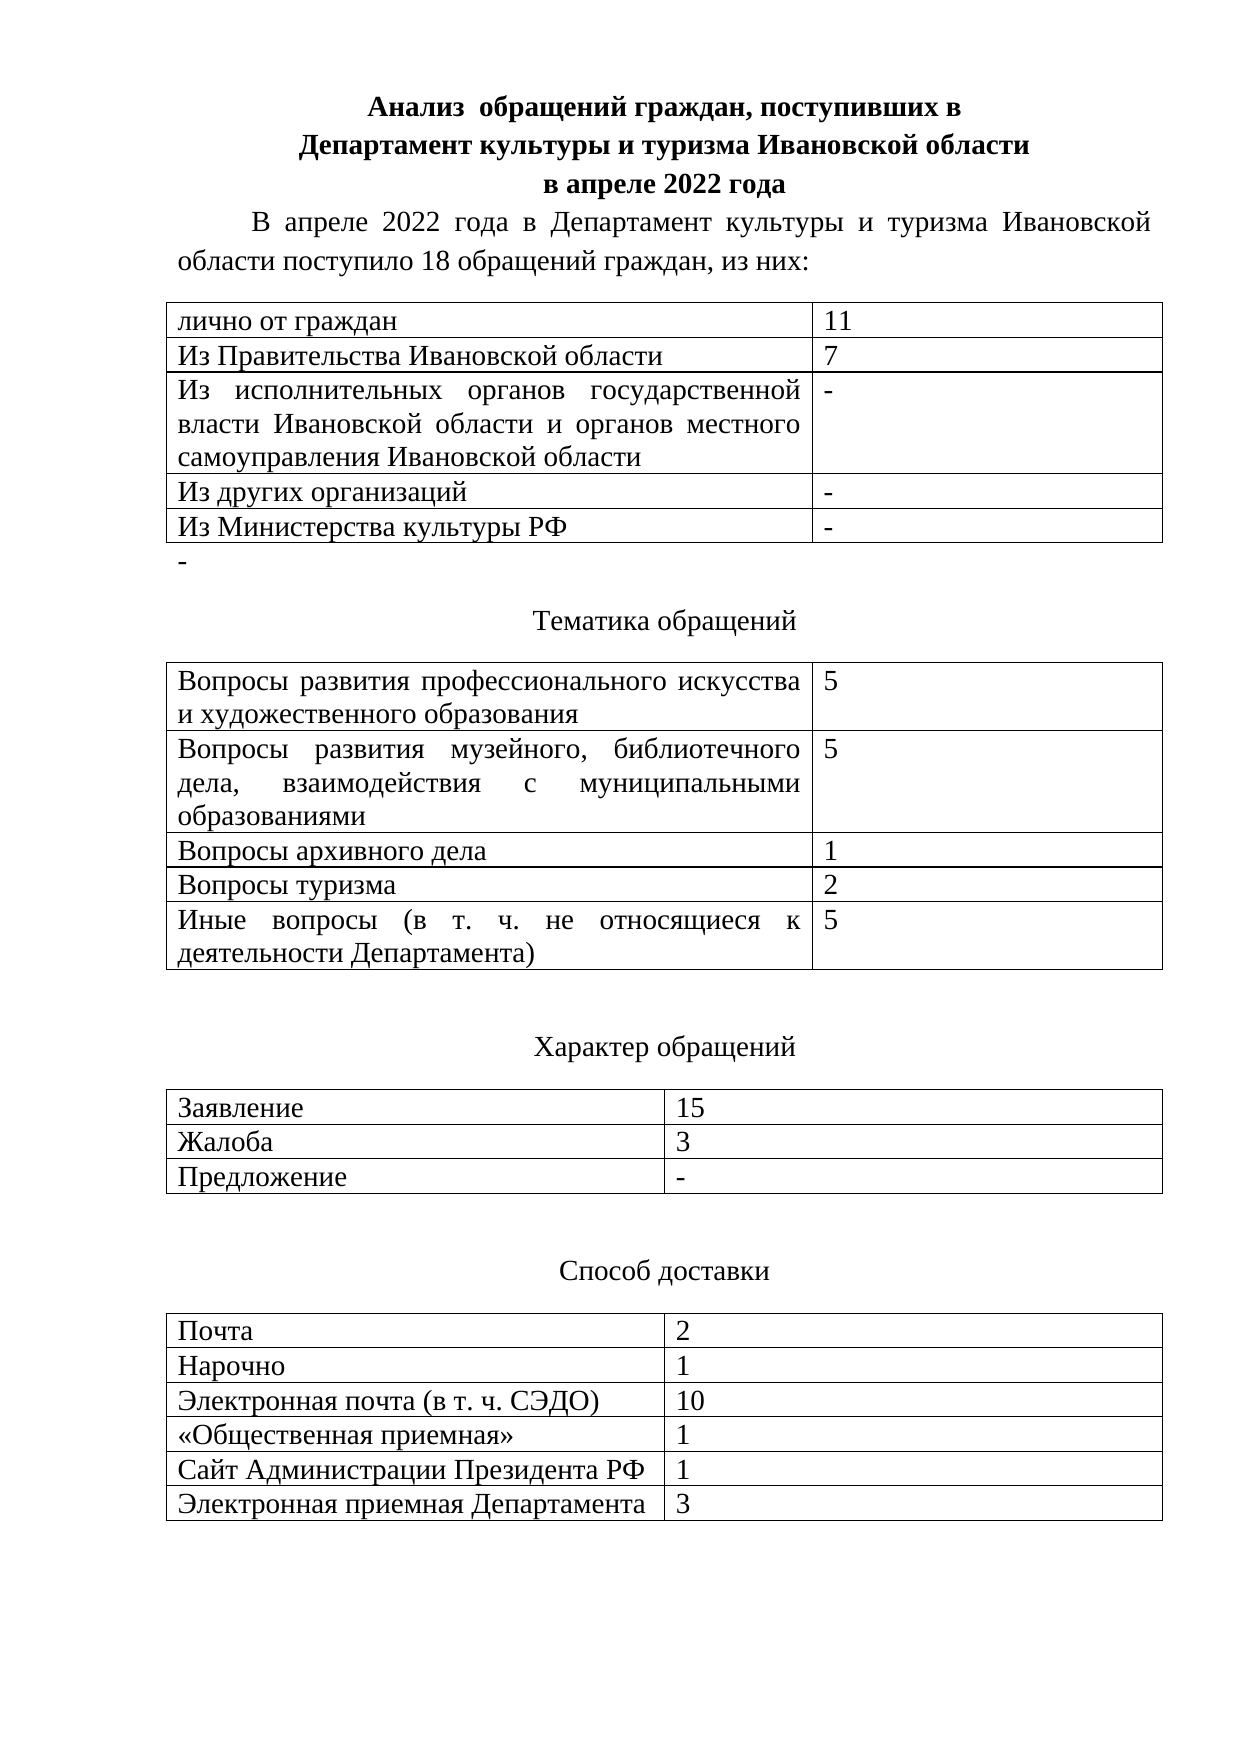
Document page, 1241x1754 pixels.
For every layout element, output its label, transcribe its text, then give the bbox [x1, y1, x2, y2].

table_cell Вопросы развития музейного, библиотечного дела, взаимодействия с муниципальными образованиями [167, 731, 812, 832]
table_cell 7 [813, 338, 1162, 371]
text - [177, 543, 1152, 577]
text Анализ обращений граждан, поступивших в [177, 89, 1152, 122]
table_cell 1 [665, 1417, 1162, 1451]
table_cell - [665, 1159, 1162, 1193]
table_cell 1 [813, 833, 1162, 866]
table_header лично от граждан [167, 303, 812, 337]
table_header Почта [167, 1314, 664, 1347]
table_cell 5 [813, 731, 1162, 832]
table_cell Иные вопросы (в т. ч. не относящиеся к деятельности Департамента) [167, 902, 812, 969]
table_header Вопросы развития профессионального искусства и художественного образования [167, 663, 812, 730]
table_cell «Общественная приемная» [167, 1417, 664, 1451]
table_cell 2 [813, 868, 1162, 901]
table_cell Электронная приемная Департамента [167, 1486, 664, 1520]
table_cell 1 [665, 1452, 1162, 1485]
table_cell Нарочно [167, 1348, 664, 1382]
table_cell 5 [813, 902, 1162, 969]
table_cell 3 [665, 1125, 1162, 1158]
table_header 5 [813, 663, 1162, 730]
table_cell Сайт Администрации Президента РФ [167, 1452, 664, 1485]
table_cell Вопросы архивного дела [167, 833, 812, 866]
table_cell 1 [665, 1348, 1162, 1382]
table_header Заявление [167, 1090, 664, 1123]
table_header 15 [665, 1090, 1162, 1123]
table_cell Из исполнительных органов государственной власти Ивановской области и органов местного самоуправления Ивановской области [167, 373, 812, 473]
table_cell Электронная почта (в т. ч. СЭДО) [167, 1383, 664, 1416]
text Департамент культуры и туризма Ивановской области [177, 127, 1152, 161]
table_cell Предложение [167, 1159, 664, 1193]
text в апреле 2022 года [177, 166, 1152, 199]
table_cell Вопросы туризма [167, 868, 812, 901]
table_cell - [813, 509, 1162, 542]
text Способ доставки [177, 1253, 1152, 1287]
table_header 11 [813, 303, 1162, 337]
table_cell 3 [665, 1486, 1162, 1520]
text В апреле 2022 года в Департамент культуры и туризма Ивановской области поступило 18 обращений граждан, из них: [177, 204, 1152, 276]
table_cell Жалоба [167, 1125, 664, 1158]
table_header 2 [665, 1314, 1162, 1347]
table_cell Из других организаций [167, 474, 812, 508]
table_cell Из Правительства Ивановской области [167, 338, 812, 371]
table_cell 10 [665, 1383, 1162, 1416]
table_cell - [813, 373, 1162, 473]
text Характер обращений [177, 1029, 1152, 1063]
table_cell Из Министерства культуры РФ [167, 509, 812, 542]
text Тематика обращений [177, 603, 1152, 636]
table_cell - [813, 474, 1162, 508]
